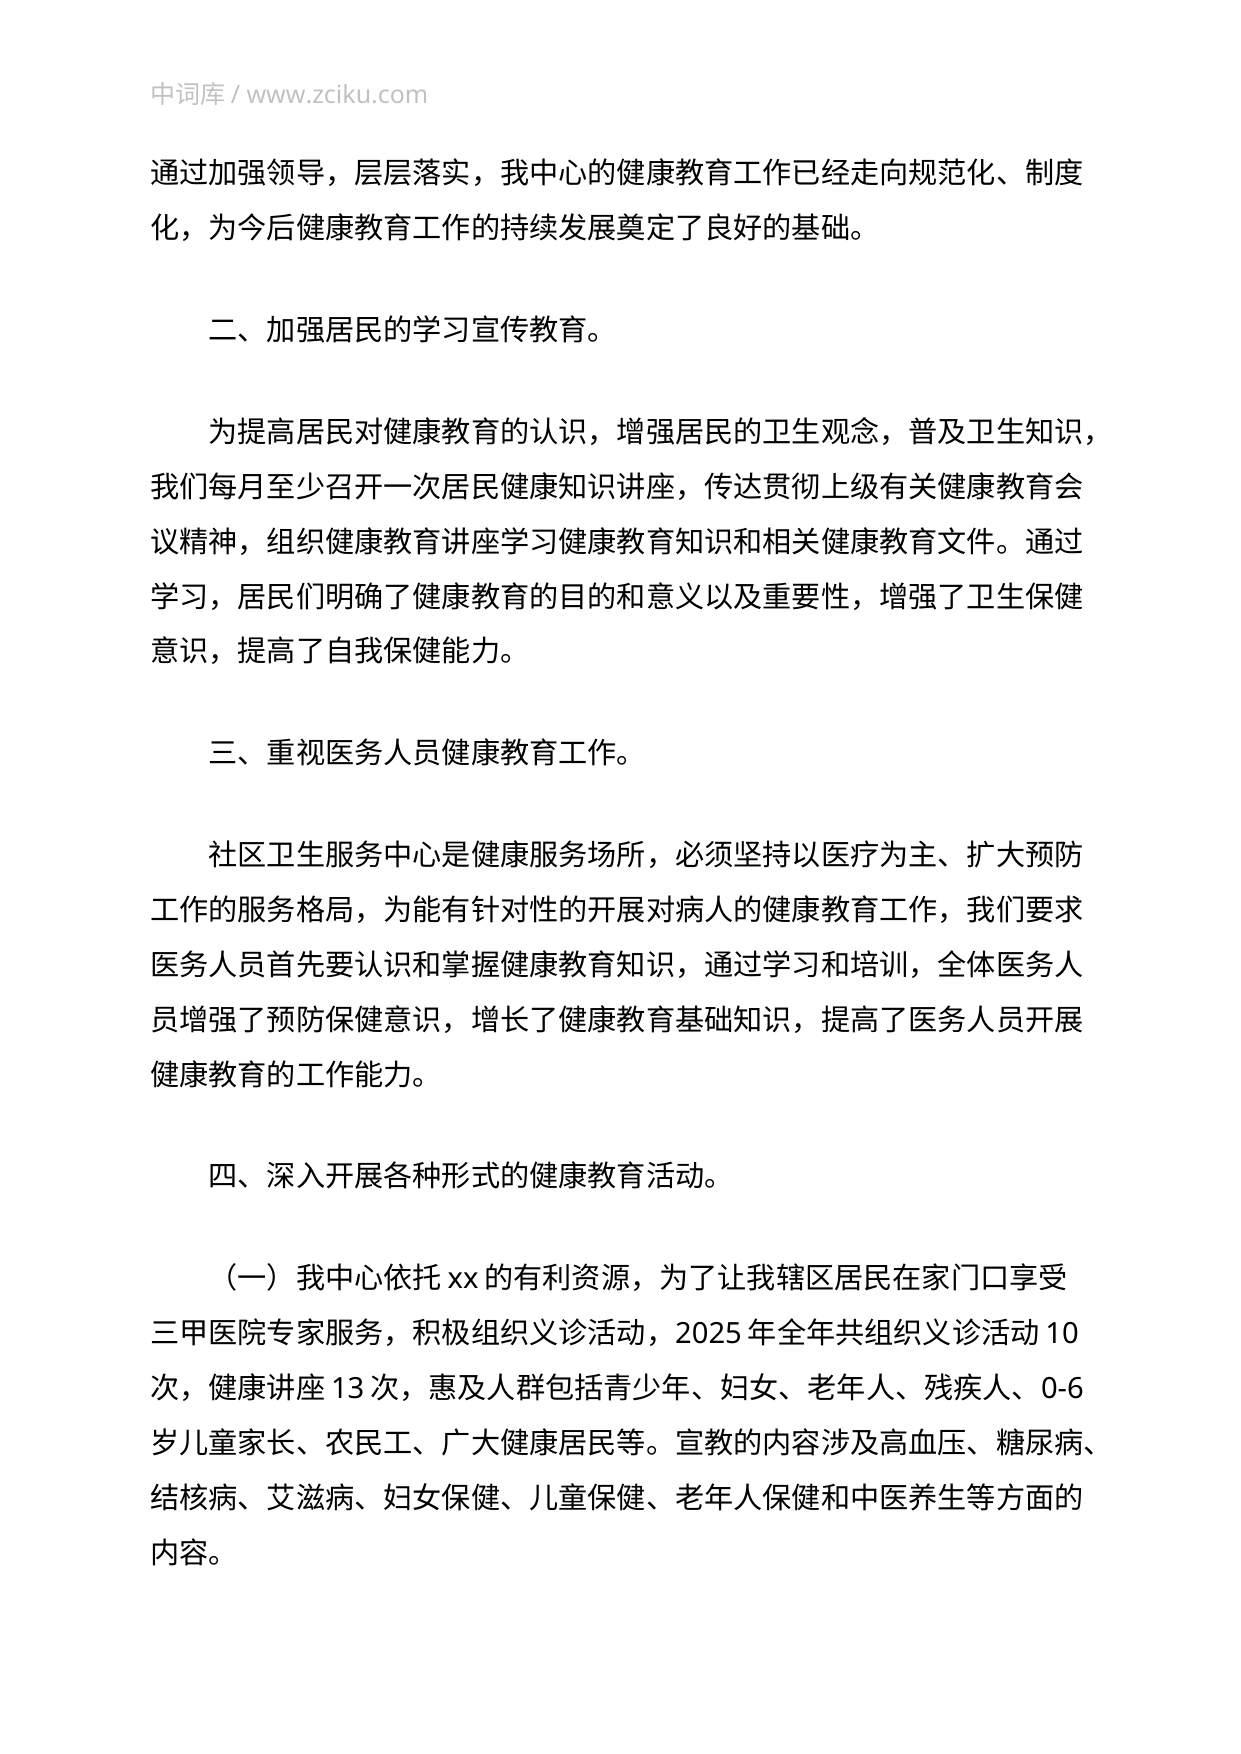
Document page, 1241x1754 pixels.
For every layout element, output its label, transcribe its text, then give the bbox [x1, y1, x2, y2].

text （一）我中心依托xx的有利资源，为了让我辖区居民在家门口享受三甲医院专家服务，积极组织义诊活动，2025年全年共组织义诊活动10次，健康讲座13次，惠及人群包括青少年、妇女、老年人、残疾人、0-6岁儿童家长、农民工、广大健康居民等。宣教的内容涉及高血压、糖尿病、结核病、艾滋病、妇女保健、儿童保健、老年人保健和中医养生等方面的内容。 [150, 1255, 1090, 1572]
text 四、深入开展各种形式的健康教育活动。 [150, 1153, 1090, 1195]
text 二、加强居民的学习宣传教育。 [150, 307, 1090, 349]
text 社区卫生服务中心是健康服务场所，必须坚持以医疗为主、扩大预防工作的服务格局，为能有针对性的开展对病人的健康教育工作，我们要求医务人员首先要认识和掌握健康教育知识，通过学习和培训，全体医务人员增强了预防保健意识，增长了健康教育基础知识，提高了医务人员开展健康教育的工作能力。 [150, 832, 1090, 1093]
text 为提高居民对健康教育的认识，增强居民的卫生观念，普及卫生知识，我们每月至少召开一次居民健康知识讲座，传达贯彻上级有关健康教育会议精神，组织健康教育讲座学习健康教育知识和相关健康教育文件。通过学习，居民们明确了健康教育的目的和意义以及重要性，增强了卫生保健意识，提高了自我保健能力。 [150, 408, 1090, 670]
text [150, 150, 1090, 247]
text 三、重视医务人员健康教育工作。 [150, 730, 1090, 772]
